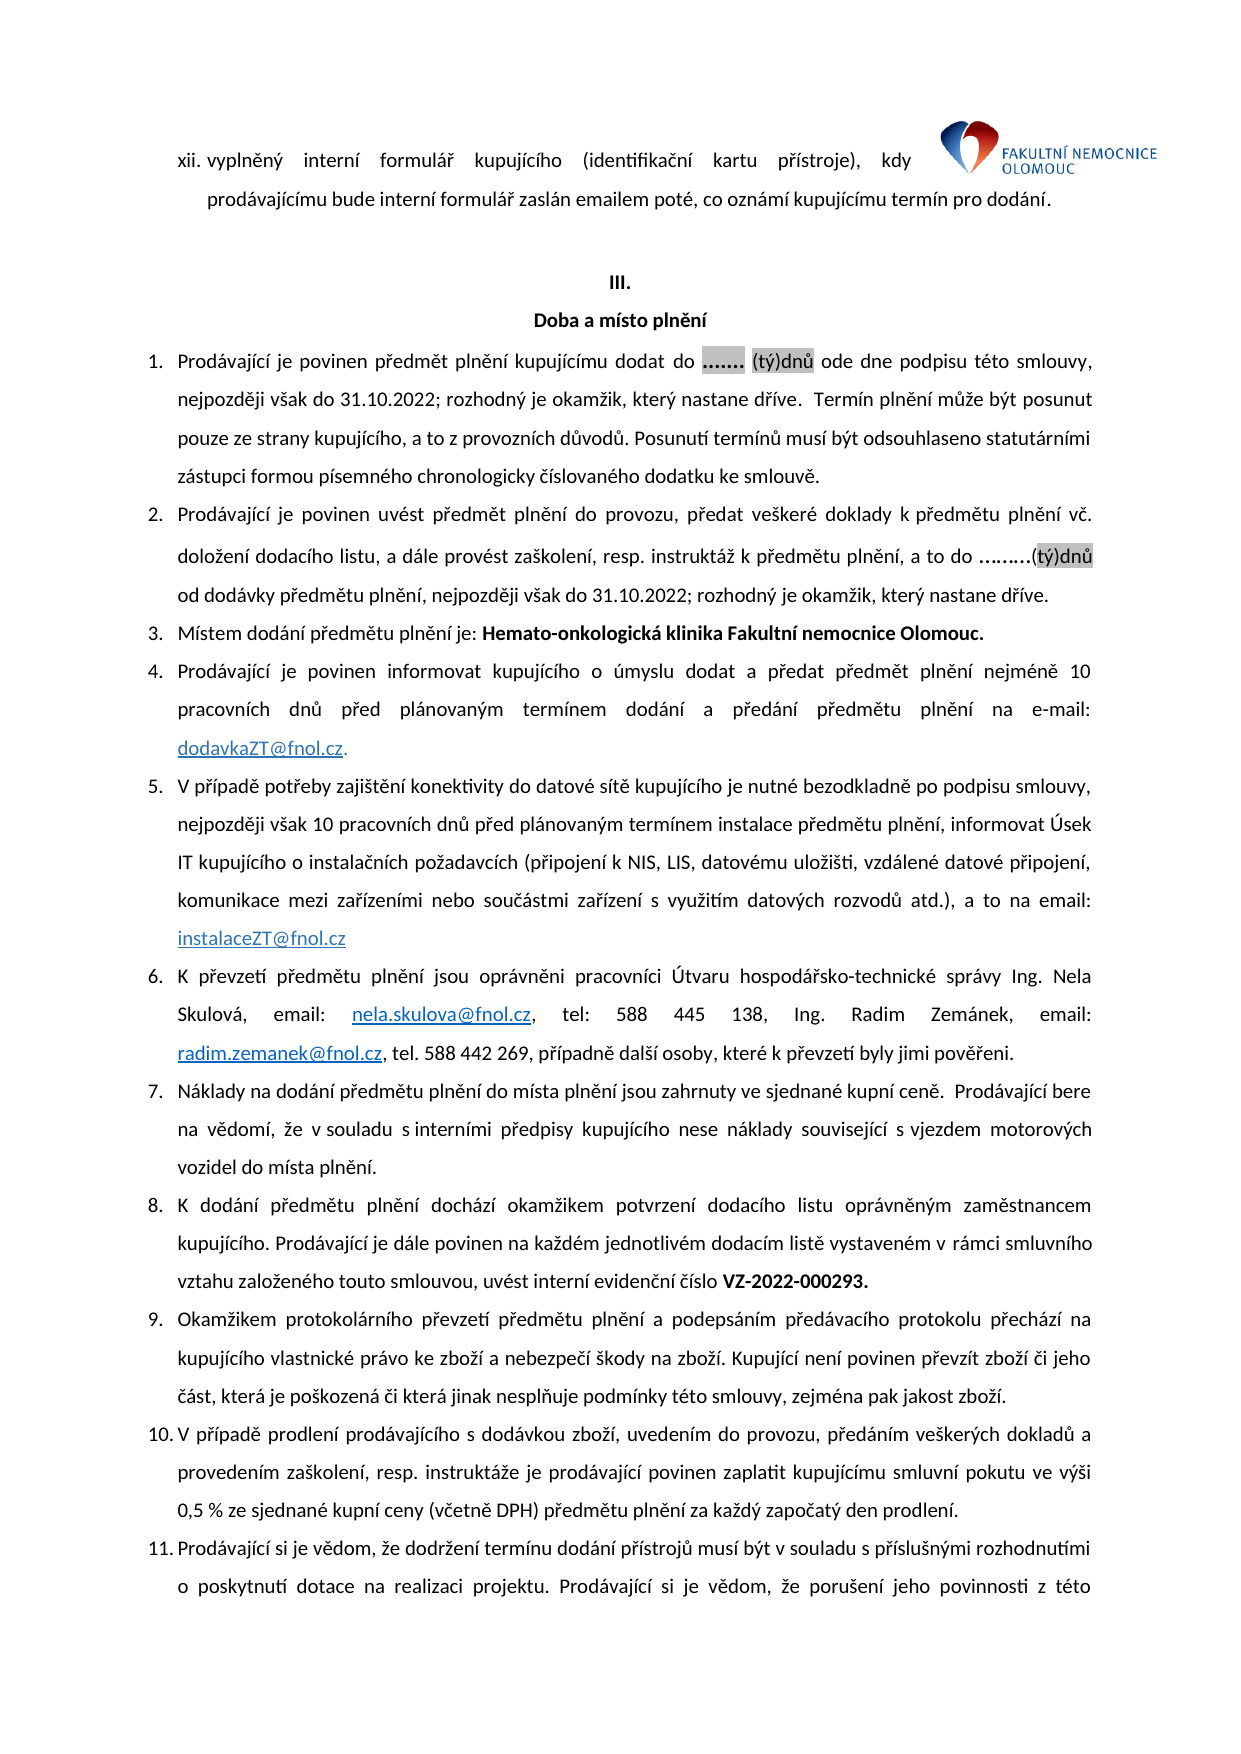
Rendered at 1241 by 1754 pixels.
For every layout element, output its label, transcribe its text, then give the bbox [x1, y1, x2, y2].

list 3. Místem dodání předmětu plnění je: Hemato-onkologická klinika Fakultní nemocnice Olomouc. [148, 620, 1093, 646]
list xii. vyplněný interní formulář kupujícího (identifikační kartu přístroje), kdy prodávajícímu bude interní formulář zaslán emailem poté, co oznámí kupujícímu termín pro dodání. [177, 148, 1093, 211]
list 5. V případě potřeby zajištění konektivity do datové sítě kupujícího je nutné bezodkladně po podpisu smlouvy, nejpozději však 10 pracovních dnů před plánovaným termínem instalace předmětu plnění, informovat Úsek IT kupujícího o instalačních požadavcích (připojení k NIS, LIS, datovému uložišti, vzdálené datové připojení, komunikace mezi zařízeními nebo součástmi zařízení s využitím datových rozvodů atd.), a to na email: instalaceZT@fnol.cz [148, 773, 1093, 951]
list 9. Okamžikem protokolárního převzetí předmětu plnění a podepsáním předávacího protokolu přechází na kupujícího vlastnické právo ke zboží a nebezpečí škody na zboží. Kupující není povinen převzít zboží či jeho část, která je poškozená či která jinak nesplňuje podmínky této smlouvy, zejména pak jakost zboží. [148, 1307, 1093, 1408]
list 2. Prodávající je povinen uvést předmět plnění do provozu, předat veškeré doklady k předmětu plnění vč. doložení dodacího listu, a dále provést zaškolení, resp. instruktáž k předmětu plnění, a to do od dodávky předmětu plnění, nejpozději však do 31.10.2022; rozhodný je okamžik, který nastane dříve. [148, 501, 1093, 608]
list 6. K převzetí předmětu plnění jsou oprávněni pracovníci Útvaru hospodářsko-technické správy Ing. Nela Skulová, email: nela.skulova@fnol.cz, tel: 588 445 138, Ing. Radim Zemánek, email: radim.zemanek@fnol.cz, tel. 588 442 269, případně další osoby, které k převzetí byly jimi pověřeni. [148, 963, 1093, 1065]
text Doba a místo plnění [148, 308, 1093, 333]
list 4. Prodávající je povinen informovat kupujícího o úmyslu dodat a předat předmět plnění nejméně 10 pracovních dnů před plánovaným termínem dodání a předání předmětu plnění na e-mail: dodavkaZT@fnol.cz. [148, 658, 1093, 760]
list 7. Náklady na dodání předmětu plnění do místa plnění jsou zahrnuty ve sjednané kupní ceně. Prodávající bere na vědomí, že v souladu s interními předpisy kupujícího nese náklady související s vjezdem motorových vozidel do místa plnění. [148, 1078, 1093, 1179]
text III. [148, 269, 1093, 295]
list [148, 1535, 1093, 1599]
list 8. K dodání předmětu plnění dochází okamžikem potvrzení dodacího listu oprávněným zaměstnancem kupujícího. Prodávající je dále povinen na každém jednotlivém dodacím listě vystaveném v rámci smluvního vztahu založeného touto smlouvou, uvést interní evidenční číslo VZ-2022-000293. [148, 1192, 1093, 1294]
list 10. V případě prodlení prodávajícího s dodávkou zboží, uvedením do provozu, předáním veškerých dokladů a provedením zaškolení, resp. instruktáže je prodávající povinen zaplatit kupujícímu smluvní pokutu ve výši 0,5 % ze sjednané kupní ceny (včetně DPH) předmětu plnění za každý započatý den prodlení. [148, 1421, 1093, 1523]
list 1. Prodávající je povinen předmět plnění kupujícímu dodat do ode dne podpisu této smlouvy, nejpozději však do 31.10.2022; rozhodný je okamžik, který nastane dříve. Termín plnění může být posunut pouze ze strany kupujícího, a to z provozních důvodů. Posunutí termínů musí být odsouhlaseno statutárními zástupci formou písemného chronologicky číslovaného dodatku ke smlouvě. [148, 346, 1093, 488]
